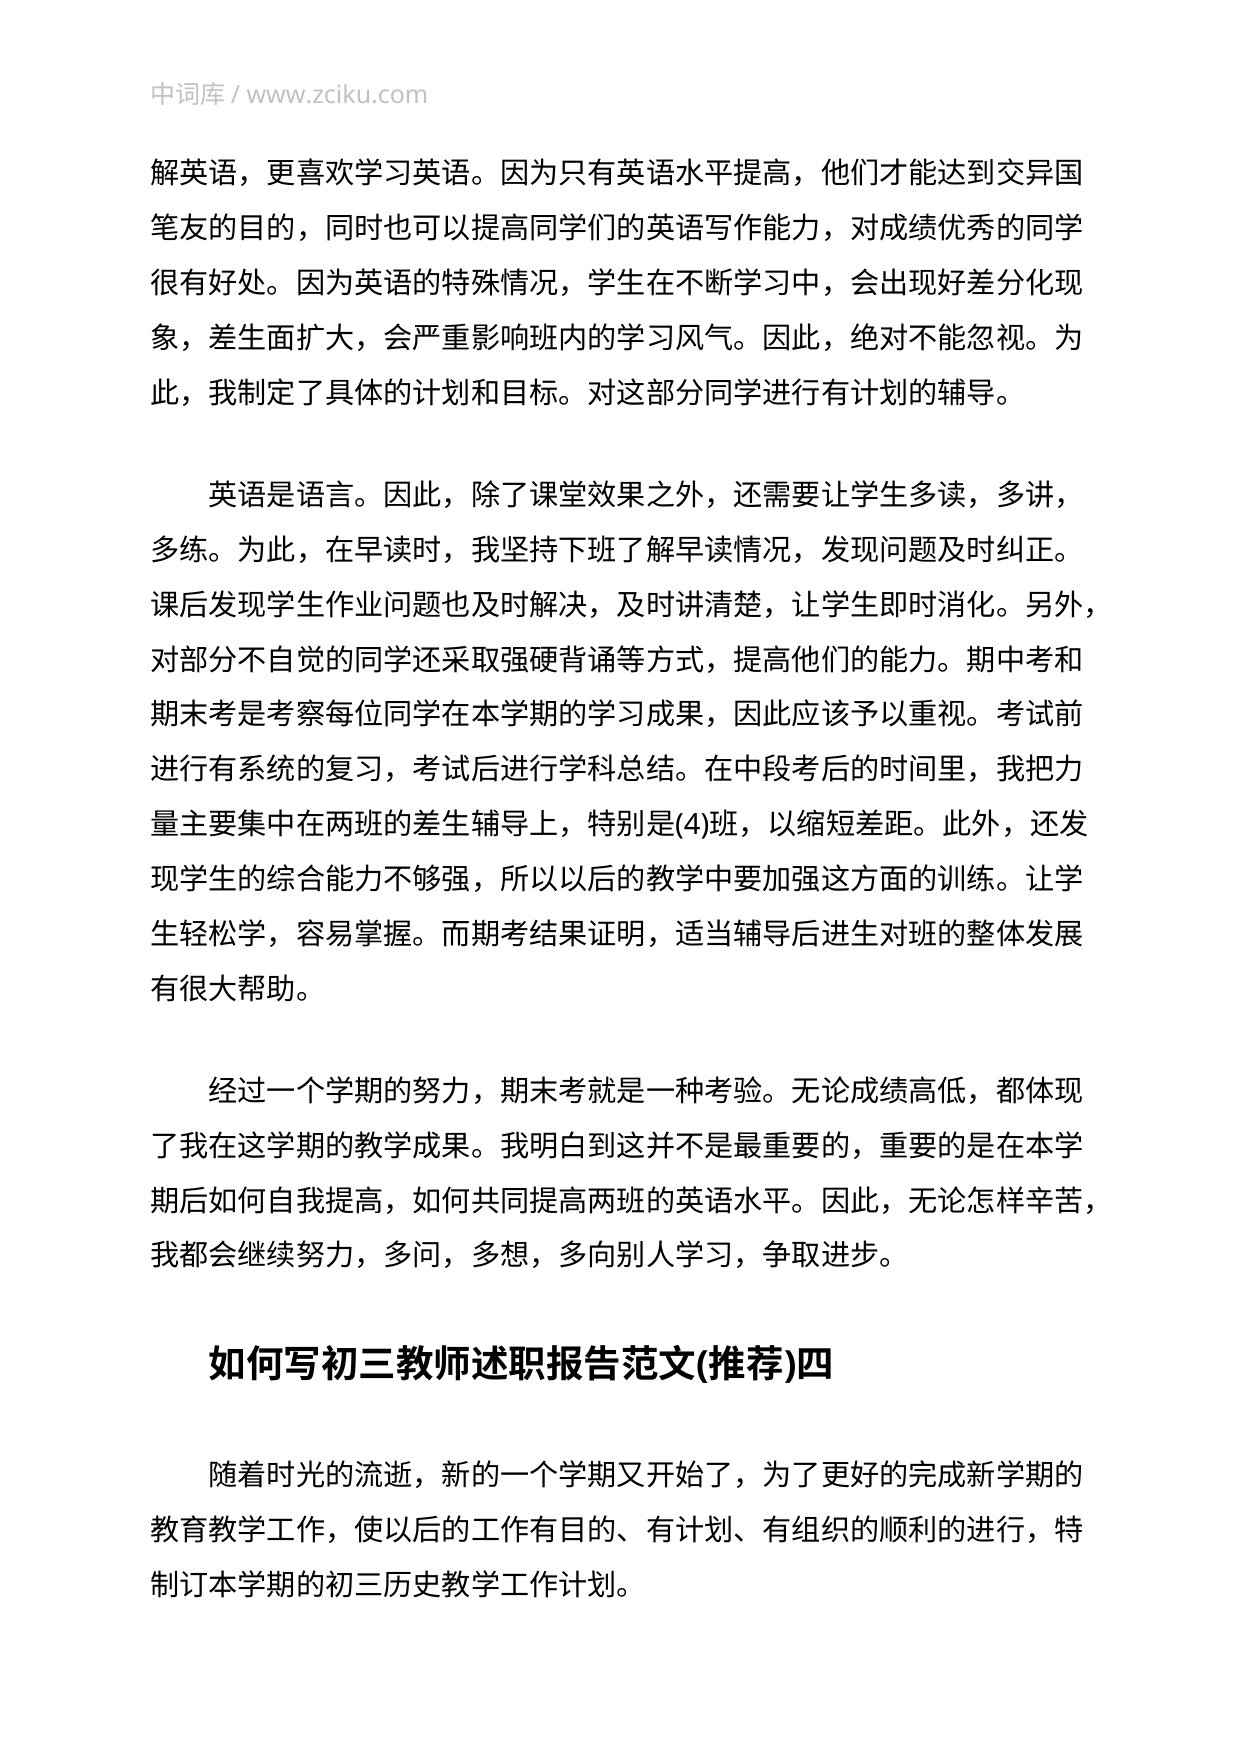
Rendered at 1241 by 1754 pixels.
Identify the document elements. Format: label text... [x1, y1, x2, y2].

text 英语是语言。因此，除了课堂效果之外，还需要让学生多读，多讲，多练。为此，在早读时，我坚持下班了解早读情况，发现问题及时纠正。课后发现学生作业问题也及时解决，及时讲清楚，让学生即时消化。另外，对部分不自觉的同学还采取强硬背诵等方式，提高他们的能力。期中考和期末考是考察每位同学在本学期的学习成果，因此应该予以重视。考试前进行有系统的复习，考试后进行学科总结。在中段考后的时间里，我把力量主要集中在两班的差生辅导上，特别是(4)班，以缩短差距。此外，还发现学生的综合能力不够强，所以以后的教学中要加强这方面的训练。让学生轻松学，容易掌握。而期考结果证明，适当辅导后进生对班的整体发展有很大帮助。 [150, 471, 1090, 1008]
text 如何写初三教师述职报告范文(推荐)四 [150, 1334, 1090, 1388]
text 随着时光的流逝，新的一个学期又开始了，为了更好的完成新学期的教育教学工作，使以后的工作有目的、有计划、有组织的顺利的进行，特制订本学期的初三历史教学工作计划。 [150, 1451, 1090, 1603]
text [150, 150, 1090, 412]
text 经过一个学期的努力，期末考就是一种考验。无论成绩高低，都体现了我在这学期的教学成果。我明白到这并不是最重要的，重要的是在本学期后如何自我提高，如何共同提高两班的英语水平。因此，无论怎样辛苦，我都会继续努力，多问，多想，多向别人学习，争取进步。 [150, 1067, 1090, 1274]
